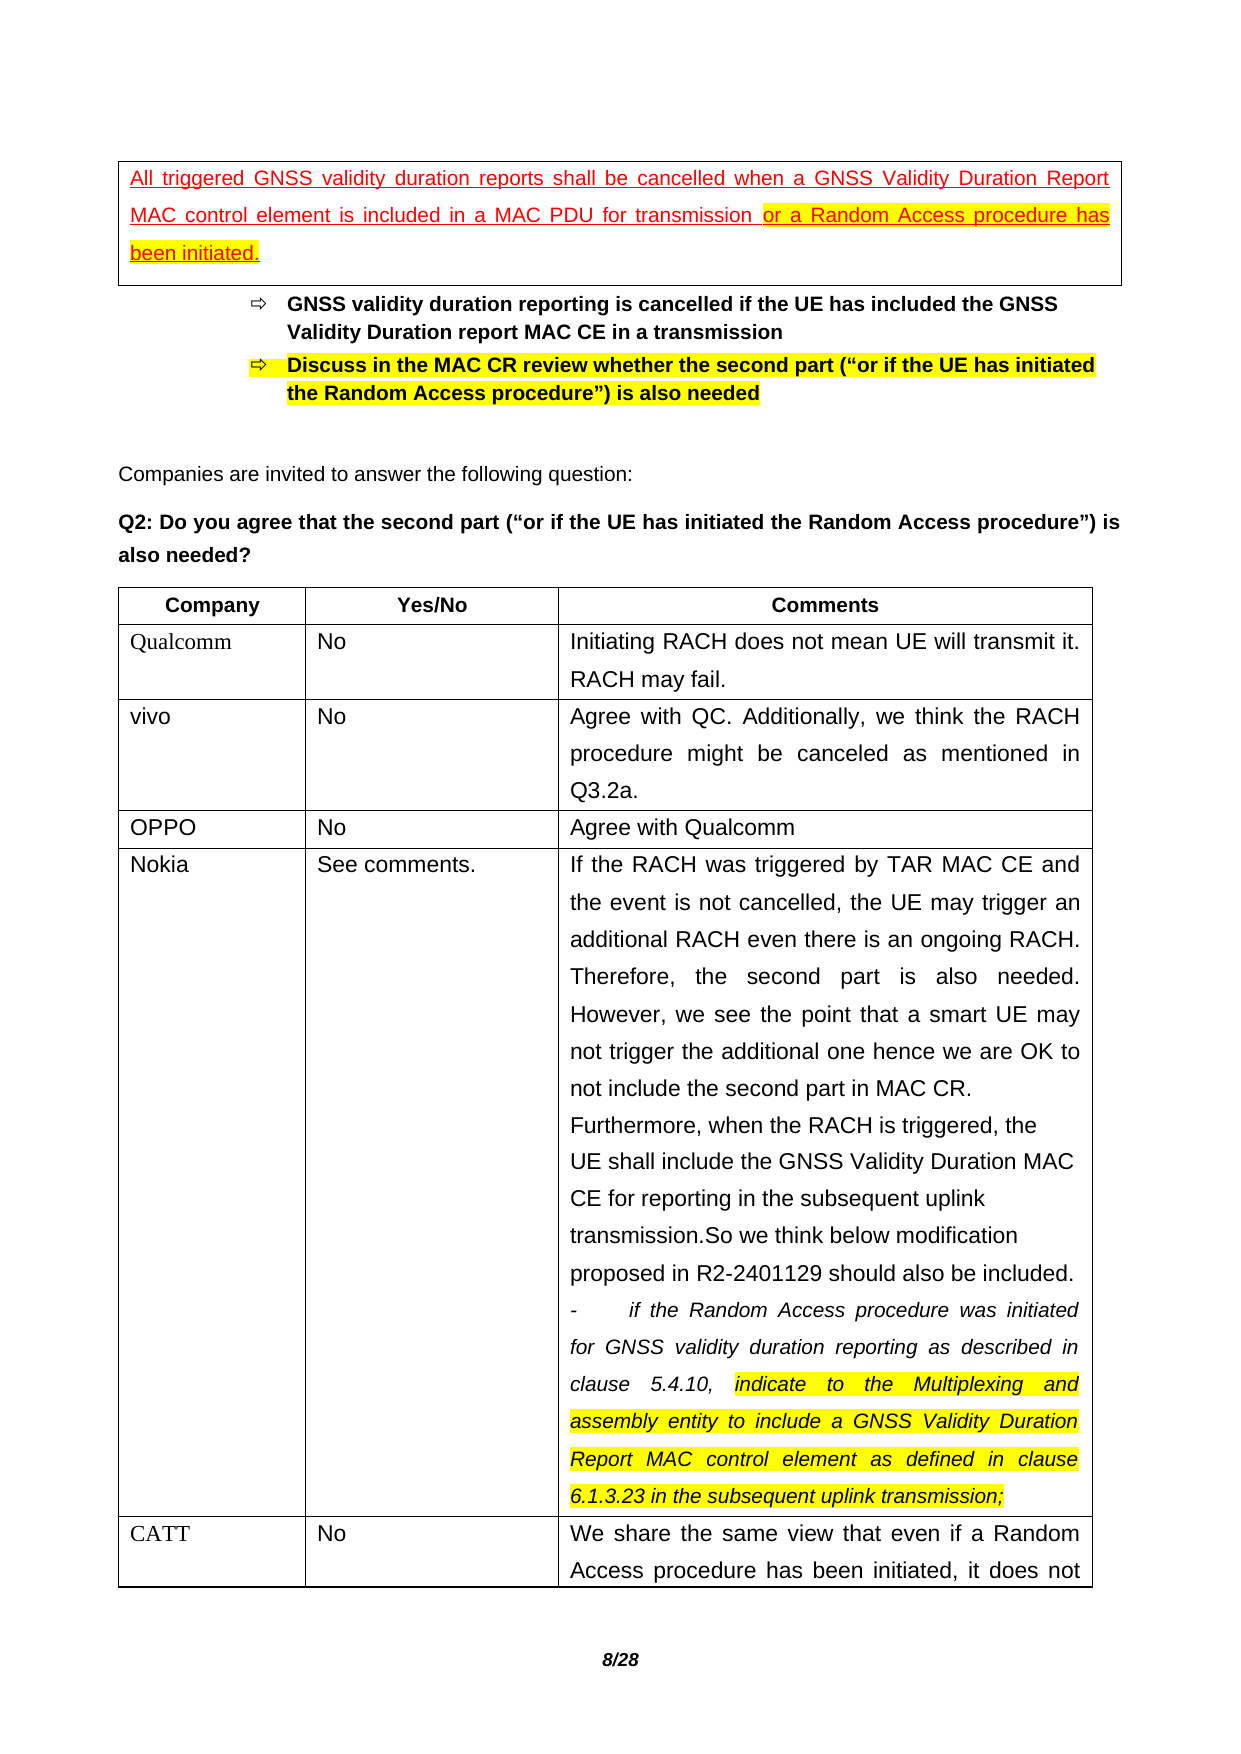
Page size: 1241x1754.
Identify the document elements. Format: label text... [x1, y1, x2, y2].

table_cell No [306, 1517, 558, 1586]
table_cell No [306, 625, 558, 699]
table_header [119, 162, 1121, 285]
table_cell No [306, 811, 558, 847]
table_cell Nokia [119, 849, 305, 1516]
table_cell OPPO [119, 811, 305, 847]
table_cell No [306, 700, 558, 810]
table_cell See comments. [306, 849, 558, 1516]
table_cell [559, 1517, 1092, 1586]
table_cell Agree with Qualcomm [559, 811, 1092, 847]
text Companies are invited to answer the following question: [118, 457, 1122, 490]
table_cell If the RACH was triggered by TAR MAC CE and the event is not cancelled, the UE may trigger an additional RACH even there is an ongoing RACH. Therefore, the second part is also needed. However, we see the point that a smart UE may not trigger the additional one hence we are OK to not include the second part in MAC CR. Furthermore, when the RACH is triggered, the UE shall include the GNSS Validity Duration MAC CE for reporting in the subsequent uplink transmission.So we think below modification proposed in R2-2401129 should also be included. - if the Random Access procedure was initiated for GNSS validity duration reporting as described in clause 5.4.10, indicate to the Multiplexing and assembly entity to include a GNSS Validity Duration Report MAC control element as defined in clause 6.1.3.23 in the subsequent uplink transmission; [559, 849, 1092, 1516]
table_header Yes/No [306, 588, 558, 624]
list Discuss in the MAC CR review whether the second part (“or if the UE has initiated the Random Access procedure”) is also needed [249, 353, 1122, 405]
table_cell Initiating RACH does not mean UE will transmit it. RACH may fail. [559, 625, 1092, 699]
list GNSS validity duration reporting is cancelled if the UE has included the GNSS Validity Duration report MAC CE in a transmission [249, 292, 1122, 343]
table_cell Agree with QC. Additionally, we think the RACH procedure might be canceled as mentioned in Q3.2a. [559, 700, 1092, 810]
table_header Comments [559, 588, 1092, 624]
table_header Company [119, 588, 305, 624]
table_cell CATT [119, 1517, 305, 1586]
table_cell Qualcomm [119, 625, 305, 699]
table_cell vivo [119, 700, 305, 810]
text Q2: Do you agree that the second part (“or if the UE has initiated the Random Access procedure”) is also needed? [118, 506, 1122, 571]
